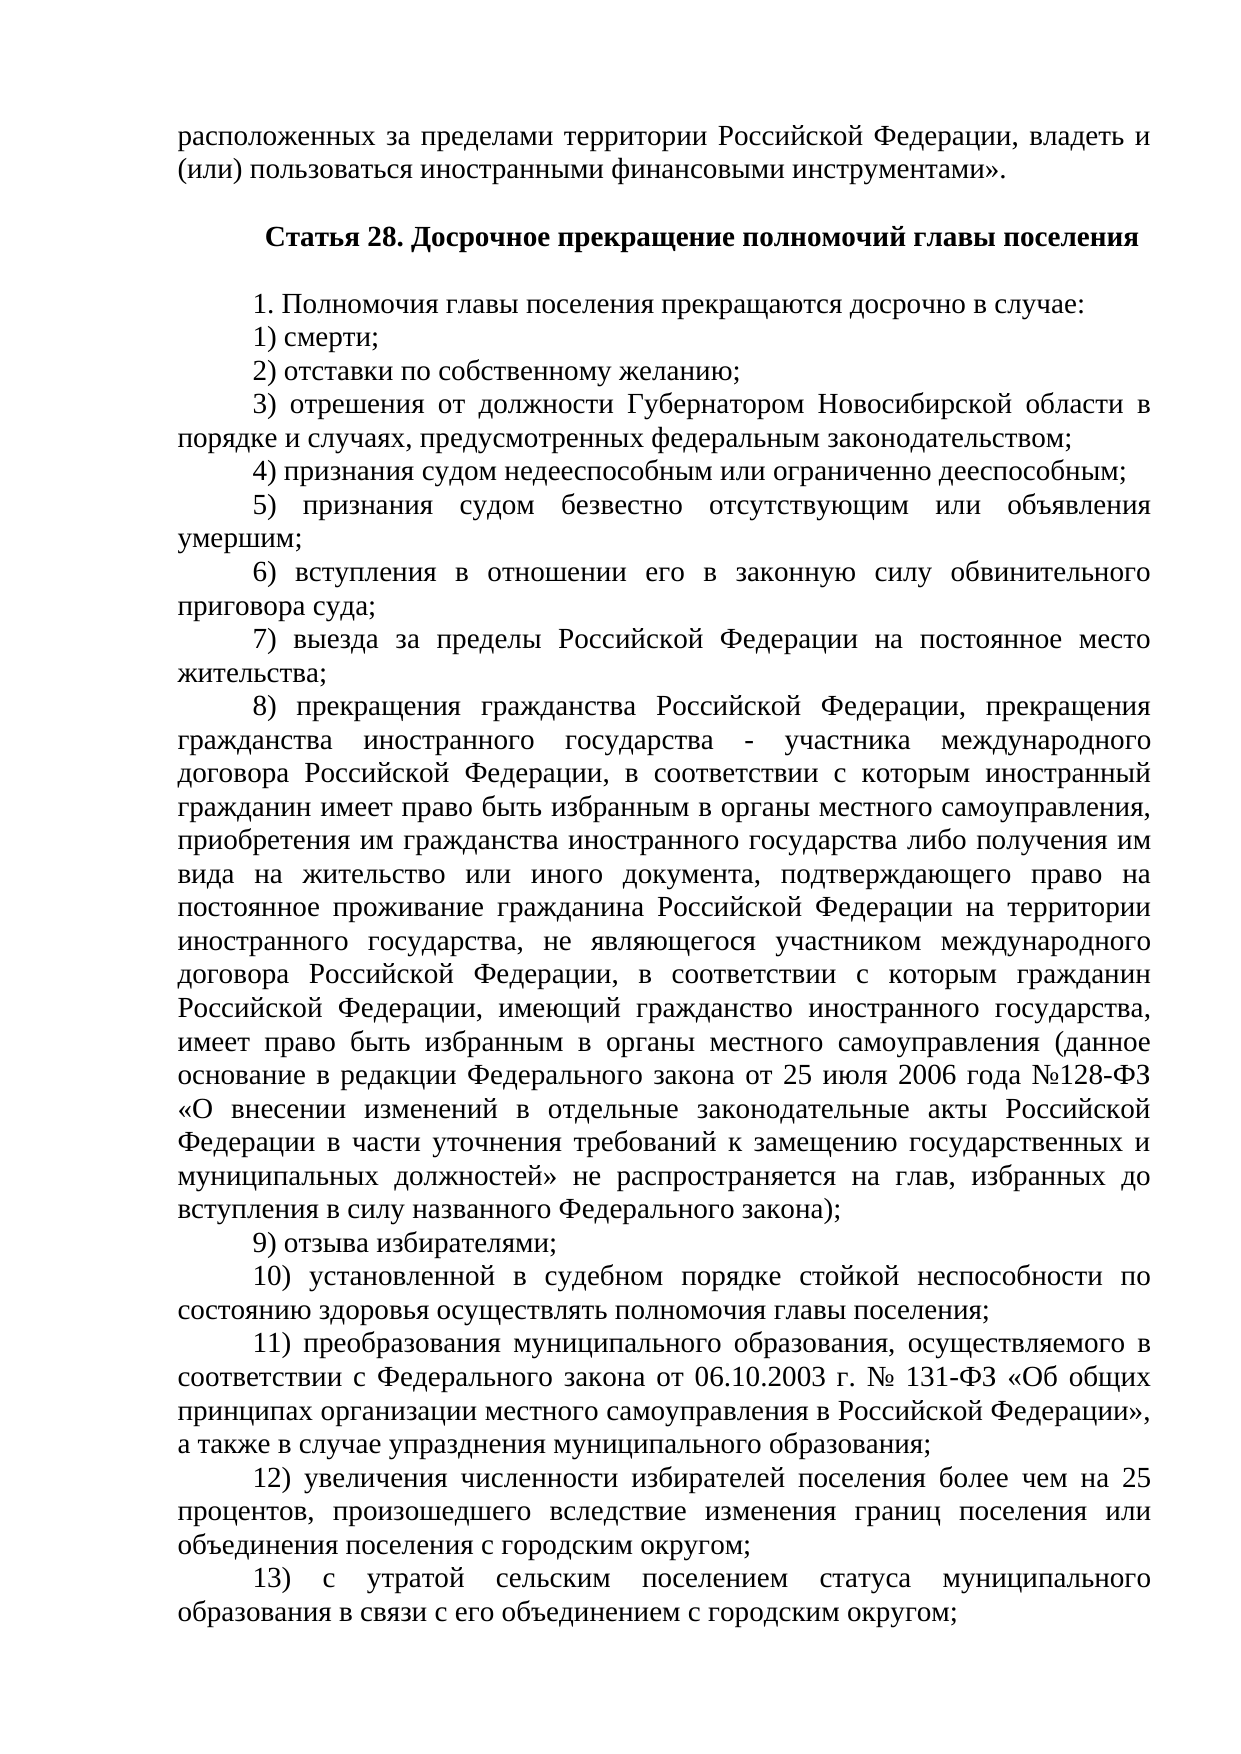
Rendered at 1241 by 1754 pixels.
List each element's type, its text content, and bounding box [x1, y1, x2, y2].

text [177, 118, 1152, 185]
text 10) установленной в судебном порядке стойкой неспособности по состоянию здоровья осуществлять полномочия главы поселения; [177, 1258, 1152, 1326]
text 4) признания судом недееспособным или ограниченно дееспособным; [177, 453, 1152, 487]
text 1) смерти; [177, 319, 1152, 353]
text 11) преобразования муниципального образования, осуществляемого в соответствии с Федерального закона от 06.10.2003 г. № 131-ФЗ «Об общих принципах организации местного самоуправления в Российской Федерации», а также в случае упразднения муниципального образования; [177, 1326, 1152, 1460]
text Статья 28. Досрочное прекращение полномочий главы поселения [177, 219, 1152, 252]
text 13) с утратой сельским поселением статуса муниципального образования в связи с его объединением с городским округом; [177, 1560, 1152, 1627]
text 7) выезда за пределы Российской Федерации на постоянное место жительства; [177, 621, 1152, 688]
text 8) прекращения гражданства Российской Федерации, прекращения гражданства иностранного государства - участника международного договора Российской Федерации, в соответствии с которым иностранный гражданин имеет право быть избранным в органы местного самоуправления, приобретения им гражданства иностранного государства либо получения им вида на жительство или иного документа, подтверждающего право на постоянное проживание гражданина Российской Федерации на территории иностранного государства, не являющегося участником международного договора Российской Федерации, в соответствии с которым гражданин Российской Федерации, имеющий гражданство иностранного государства, имеет право быть избранным в органы местного самоуправления (данное основание в редакции Федерального закона от 25 июля 2006 года №128-ФЗ «О внесении изменений в отдельные законодательные акты Российской Федерации в части уточнения требований к замещению государственных и муниципальных должностей» не распространяется на глав, избранных до вступления в силу названного Федерального закона); [177, 688, 1152, 1225]
text 6) вступления в отношении его в законную силу обвинительного приговора суда; [177, 554, 1152, 621]
text 2) отставки по собственному желанию; [177, 353, 1152, 386]
text 1. Полномочия главы поселения прекращаются досрочно в случае: [177, 286, 1152, 319]
text 12) увеличения численности избирателей поселения более чем на 25 процентов, произошедшего вследствие изменения границ поселения или объединения поселения с городским округом; [177, 1460, 1152, 1560]
text 3) отрешения от должности Губернатором Новосибирской области в порядке и случаях, предусмотренных федеральным законодательством; [177, 386, 1152, 453]
text 9) отзыва избирателями; [177, 1225, 1152, 1258]
text 5) признания судом безвестно отсутствующим или объявления умершим; [177, 487, 1152, 554]
